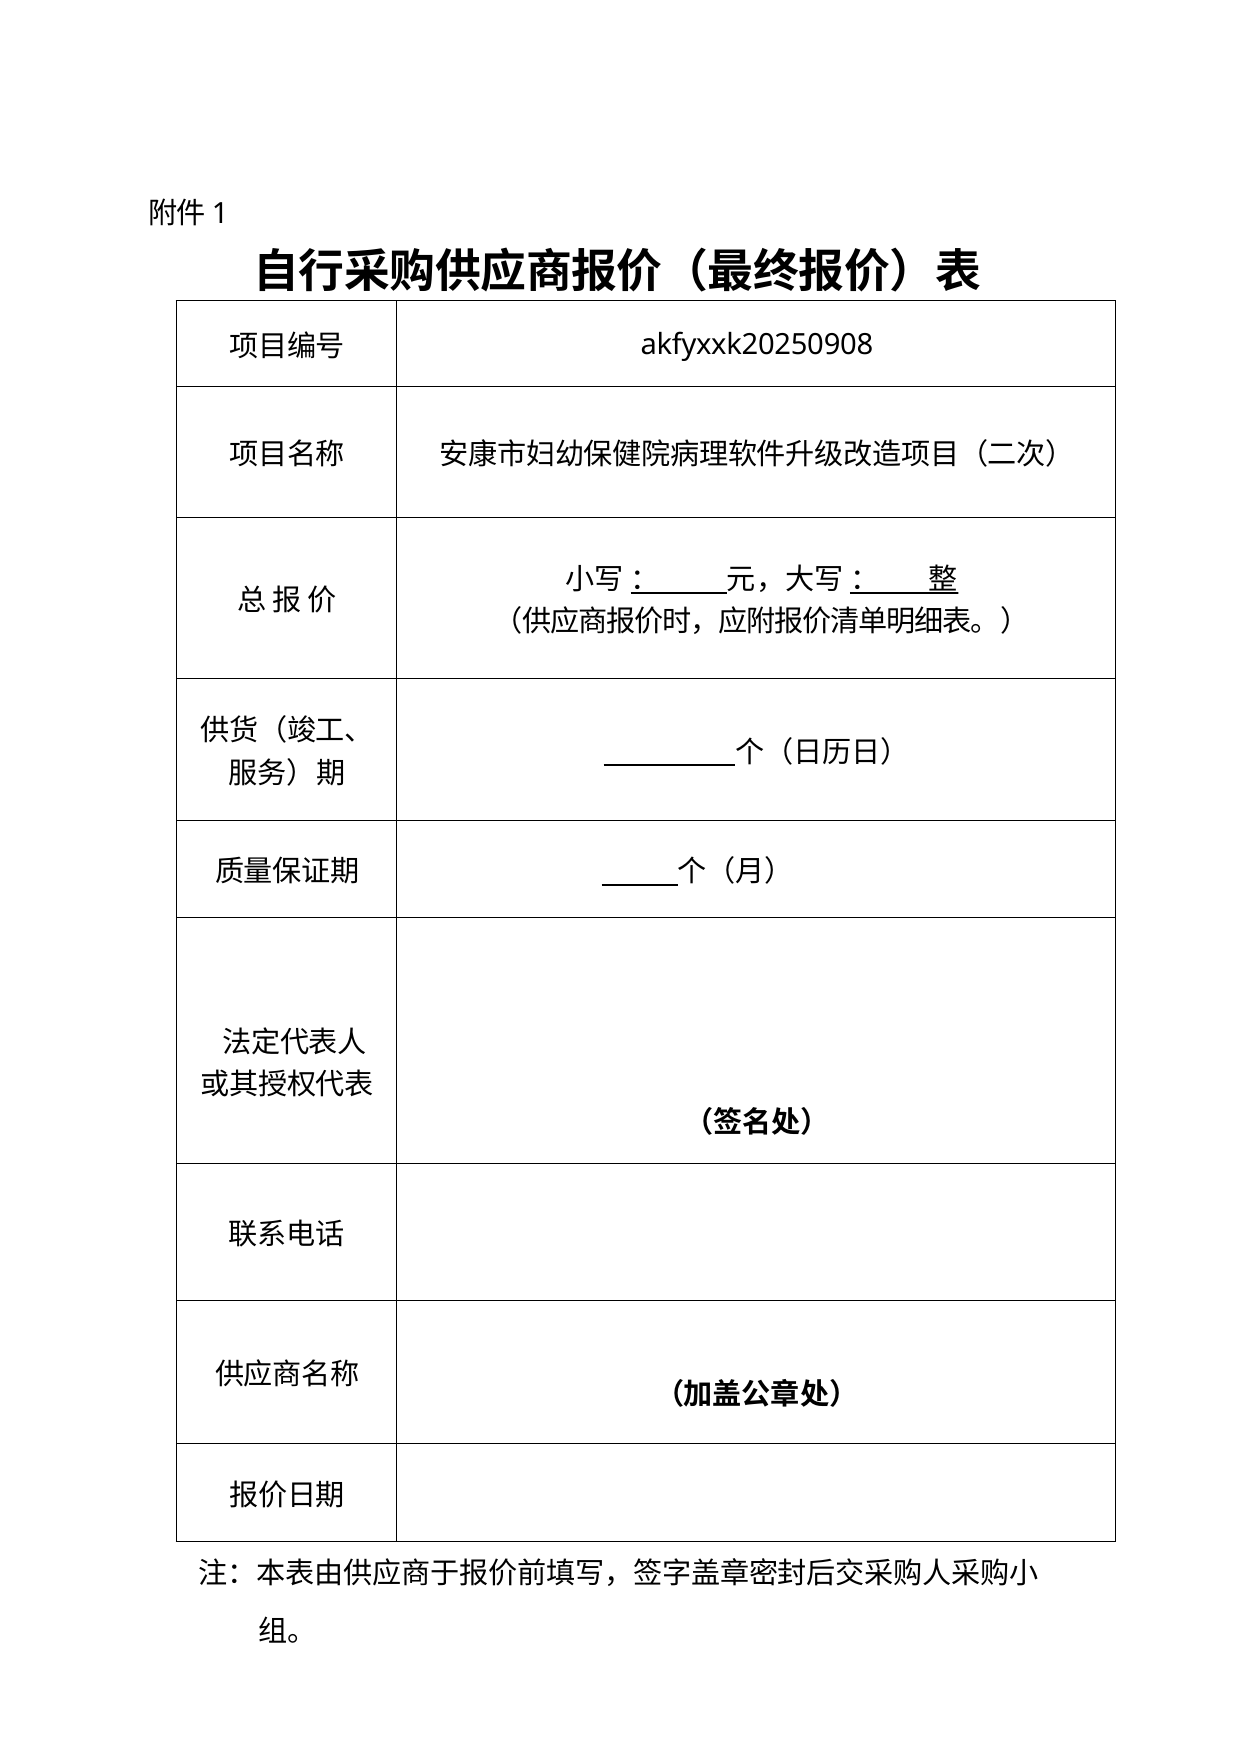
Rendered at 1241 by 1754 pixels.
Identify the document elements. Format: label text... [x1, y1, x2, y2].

table_cell 质量保证期 [177, 821, 396, 917]
text 注：本表由供应商于报价前填写，签字盖章密封后交采购人采购小组。 [198, 1550, 1053, 1649]
subtitle 自行采购供应商报价（最终报价）表 [253, 234, 1096, 300]
table_header 项目编号 [177, 301, 396, 386]
table_cell 小写： 元，大写： 整 （供应商报价时，应附报价清单明细表。） [397, 518, 1115, 677]
table_cell 个（日历日） [397, 679, 1115, 820]
table_cell （加盖公章处） [397, 1301, 1115, 1443]
table_cell 法定代表人或其授权代表 [177, 918, 396, 1163]
table_cell 个（月） [397, 821, 1115, 917]
table_cell 安康市妇幼保健院病理软件升级改造项目（二次） [397, 387, 1115, 517]
table_cell [397, 1444, 1115, 1541]
table_cell 联系电话 [177, 1164, 396, 1300]
subtitle 附件1 [148, 189, 1096, 232]
table_cell （签名处） [397, 918, 1115, 1163]
table_cell 供应商名称 [177, 1301, 396, 1443]
table_cell [397, 1164, 1115, 1300]
table_cell 供货（竣工、 服务）期 [177, 679, 396, 820]
table_header akfyxxk20250908 [397, 301, 1115, 386]
table_cell 总 报 价 [177, 518, 396, 677]
table_cell 项目名称 [177, 387, 396, 517]
table_cell 报价日期 [177, 1444, 396, 1541]
